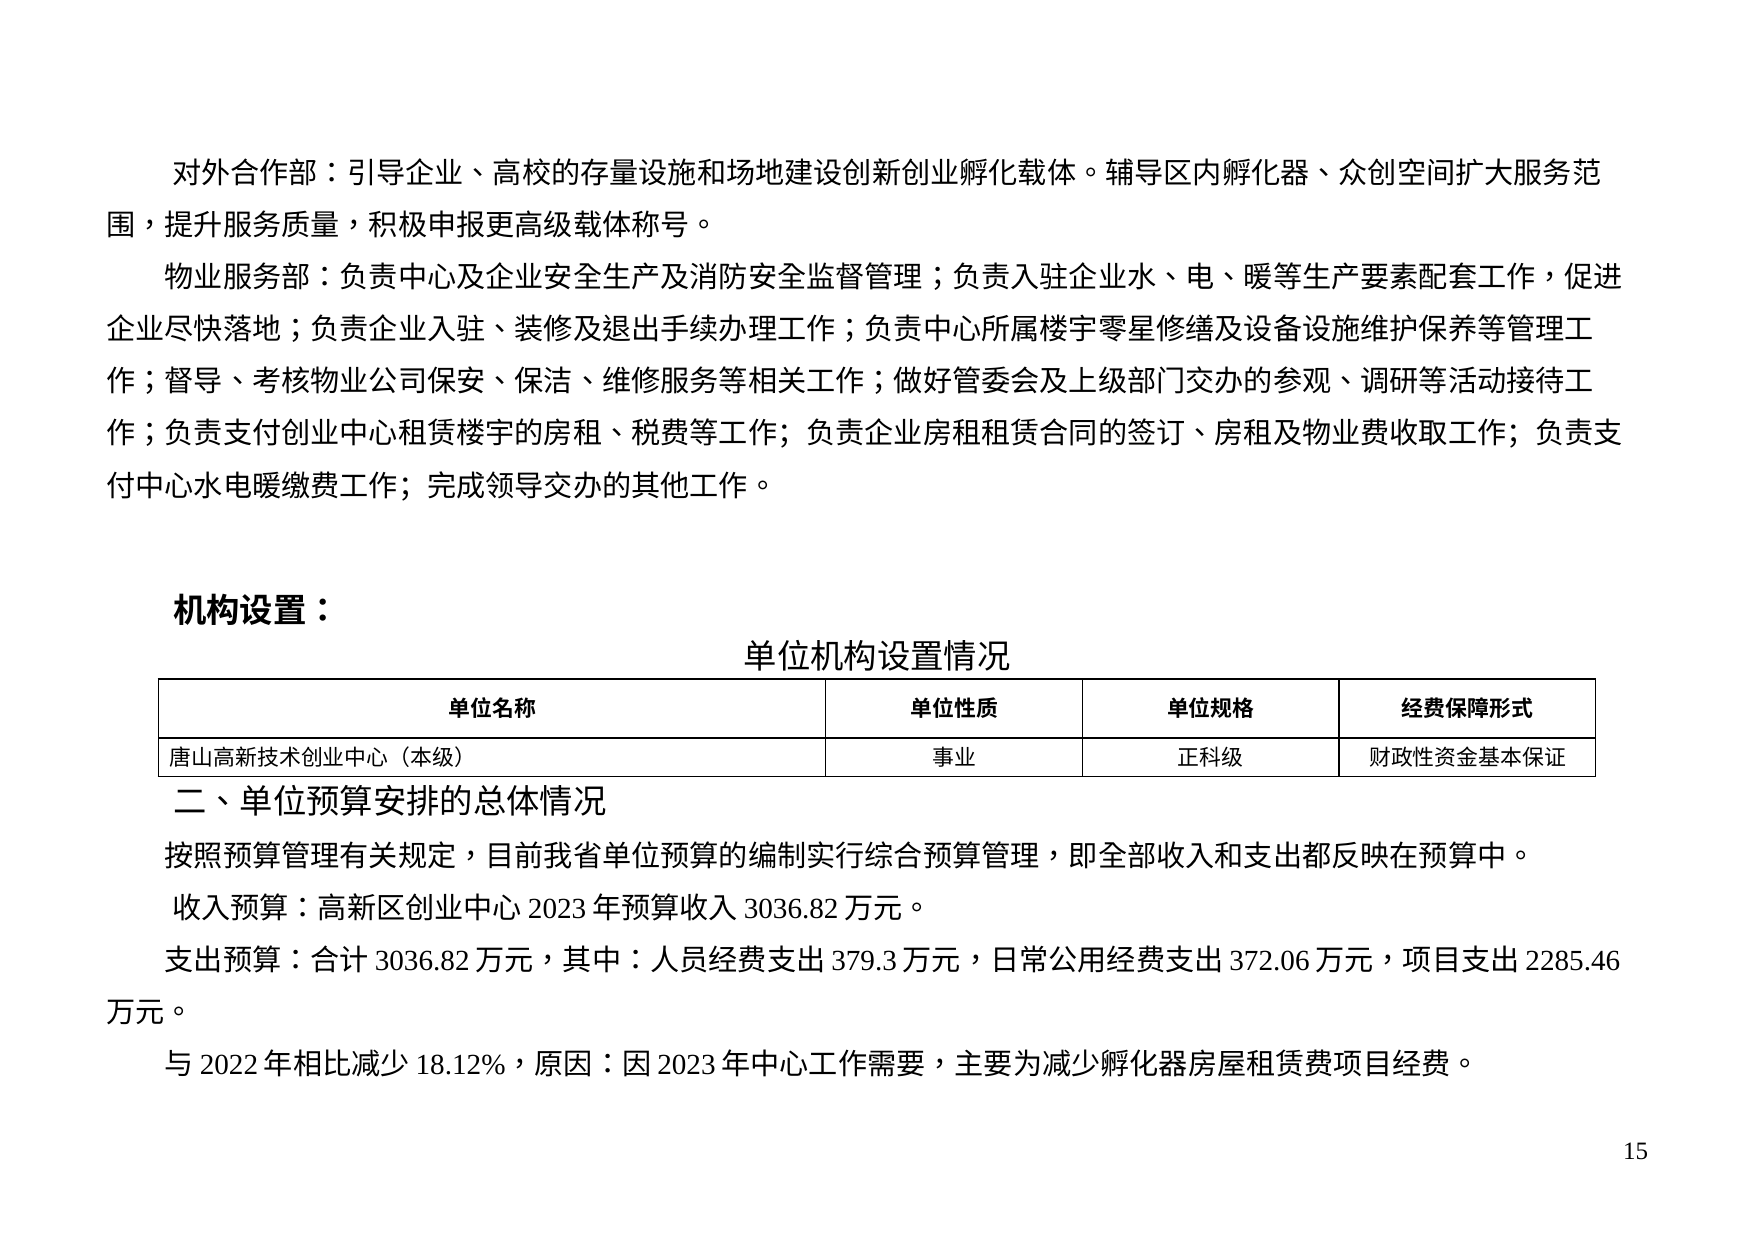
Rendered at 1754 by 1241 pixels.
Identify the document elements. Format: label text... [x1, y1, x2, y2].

table_cell 事业 [826, 739, 1082, 776]
text 机构设置： [106, 587, 1648, 633]
table_header 经费保障形式 [1340, 680, 1595, 737]
table_cell 正科级 [1083, 739, 1338, 776]
table_cell 唐山高新技术创业中心（本级） [159, 739, 825, 776]
table_header 单位名称 [159, 680, 825, 737]
table_header 单位性质 [826, 680, 1082, 737]
text 与2022年相比减少18.12%，原因：因2023年中心工作需要，主要为减少孵化器房屋租赁费项目经费。 [106, 1033, 1648, 1085]
text 按照预算管理有关规定，目前我省单位预算的编制实行综合预算管理，即全部收入和支出都反映在预算中。 [106, 824, 1648, 877]
text 支出预算：合计3036.82万元，其中：人员经费支出379.3万元，日常公用经费支出372.06万元，项目支出2285.46万元。 [106, 929, 1648, 1033]
text 收入预算：高新区创业中心2023年预算收入3036.82万元。 [106, 877, 1648, 929]
text 物业服务部：负责中心及企业安全生产及消防安全监督管理；负责入驻企业水、电、暖等生产要素配套工作，促进企业尽快落地；负责企业入驻、装修及退出手续办理工作；负责中心所属楼宇零星修缮及设备设施维护保养等管理工作；督导、考核物业公司保安、保洁、维修服务等相关工作；做好管委会及上级部门交办的参观、调研等活动接待工作；负责支付创业中心租赁楼宇的房租、税费等工作；负责企业房租租赁合同的签订、房租及物业费收取工作；负责支付中心水电暖缴费工作；完成领导交办的其他工作。 [106, 246, 1648, 506]
text 单位机构设置情况 [106, 633, 1648, 678]
text 对外合作部：引导企业、高校的存量设施和场地建设创新创业孵化载体。辅导区内孵化器、众创空间扩大服务范围，提升服务质量，积极申报更高级载体称号。 [106, 142, 1648, 246]
table_header 单位规格 [1083, 680, 1338, 737]
table_cell 财政性资金基本保证 [1340, 739, 1595, 776]
text 二、单位预算安排的总体情况 [106, 778, 1648, 823]
